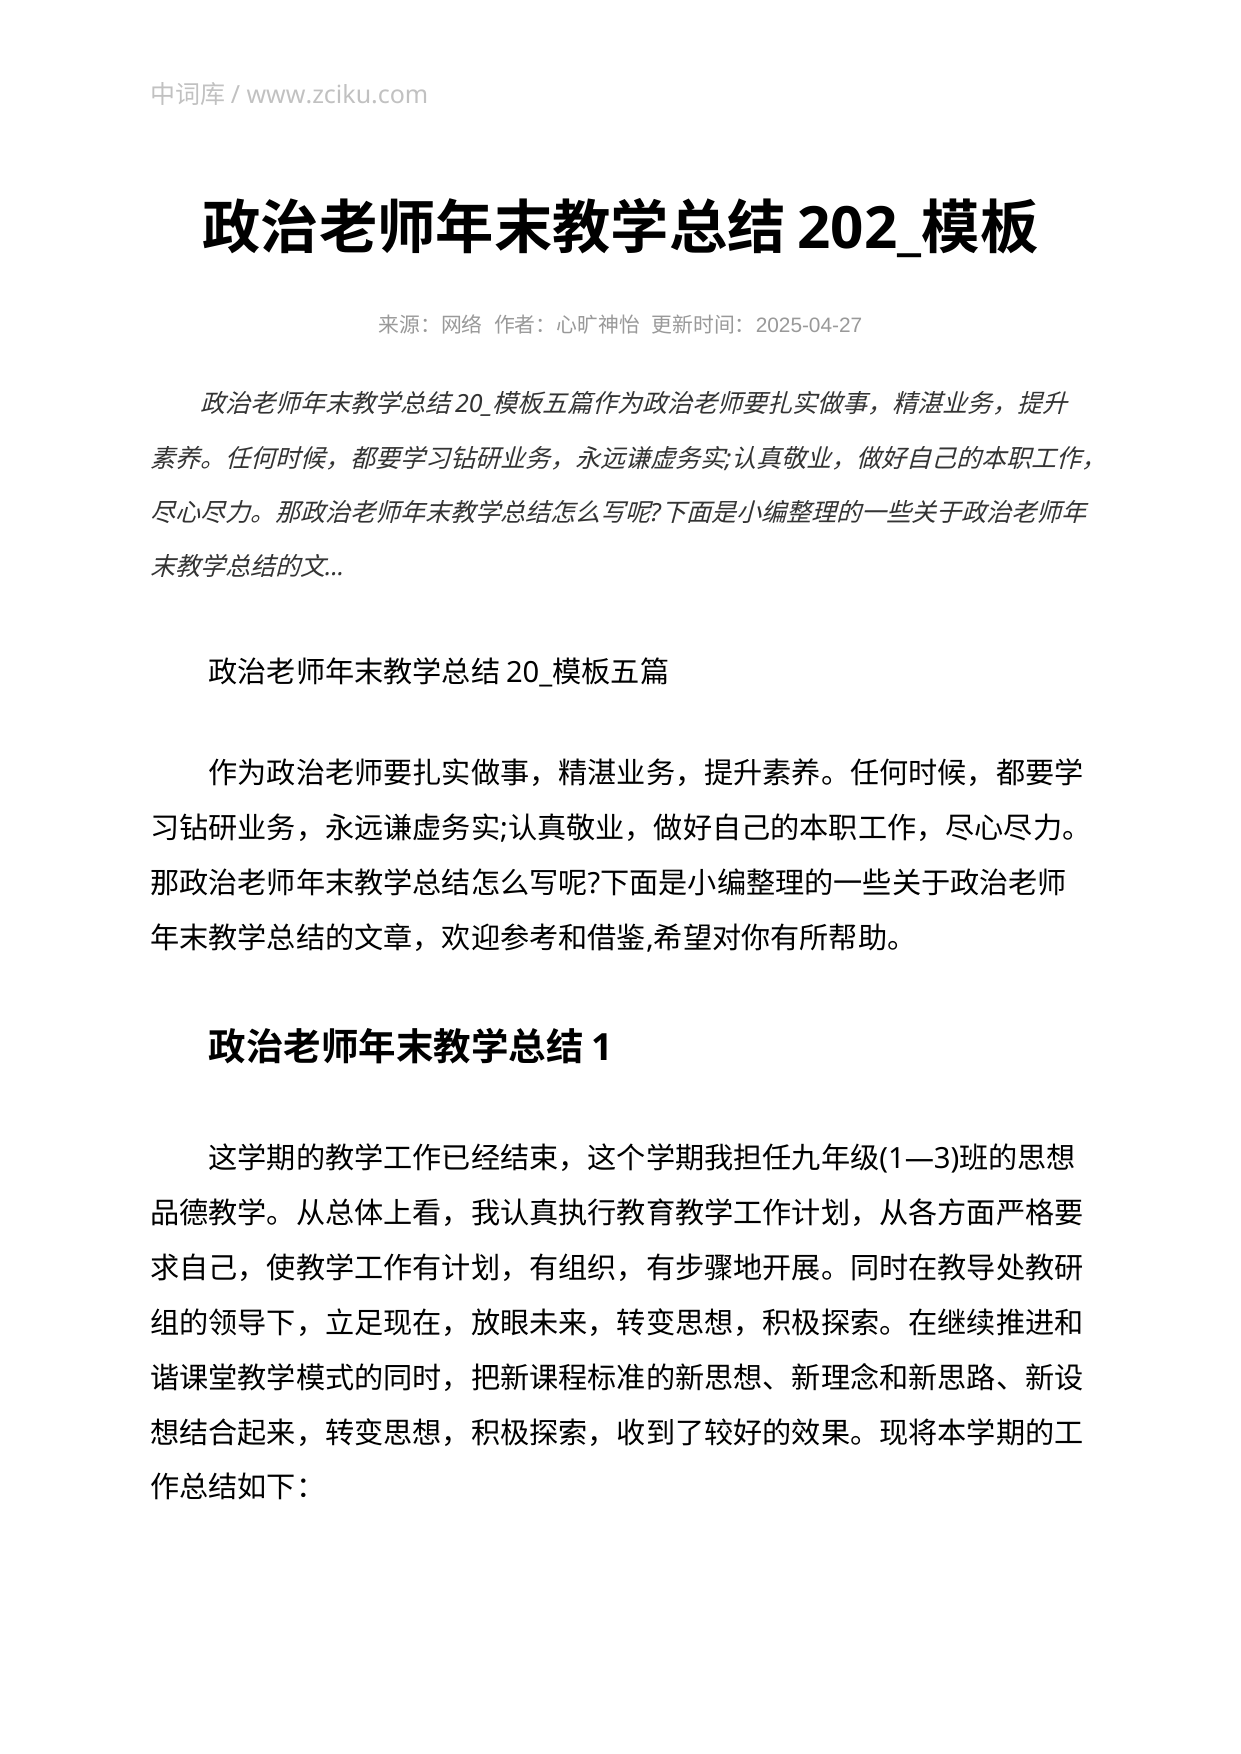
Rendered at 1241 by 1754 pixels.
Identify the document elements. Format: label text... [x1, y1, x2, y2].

text 政治老师年末教学总结1 [150, 1017, 1090, 1071]
text 作为政治老师要扎实做事，精湛业务，提升素养。任何时候，都要学习钻研业务，永远谦虚务实;认真敬业，做好自己的本职工作，尽心尽力。那政治老师年末教学总结怎么写呢?下面是小编整理的一些关于政治老师年末教学总结的文章，欢迎参考和借鉴,希望对你有所帮助。 [150, 750, 1090, 957]
subtitle 政治老师年末教学总结202_模板 [150, 181, 1090, 266]
text 政治老师年末教学总结20_模板五篇作为政治老师要扎实做事，精湛业务，提升素养。任何时候，都要学习钻研业务，永远谦虚务实;认真敬业，做好自己的本职工作，尽心尽力。那政治老师年末教学总结怎么写呢?下面是小编整理的一些关于政治老师年末教学总结的文... [150, 384, 1090, 583]
text 这学期的教学工作已经结束，这个学期我担任九年级(1—3)班的思想品德教学。从总体上看，我认真执行教育教学工作计划，从各方面严格要求自己，使教学工作有计划，有组织，有步骤地开展。同时在教导处教研组的领导下，立足现在，放眼未来，转变思想，积极探索。在继续推进和谐课堂教学模式的同时，把新课程标准的新思想、新理念和新思路、新设想结合起来，转变思想，积极探索，收到了较好的效果。现将本学期的工作总结如下： [150, 1134, 1090, 1506]
text 来源：网络 作者：心旷神怡 更新时间：2025-04-27 [150, 313, 1090, 337]
text 政治老师年末教学总结20_模板五篇 [150, 648, 1090, 691]
